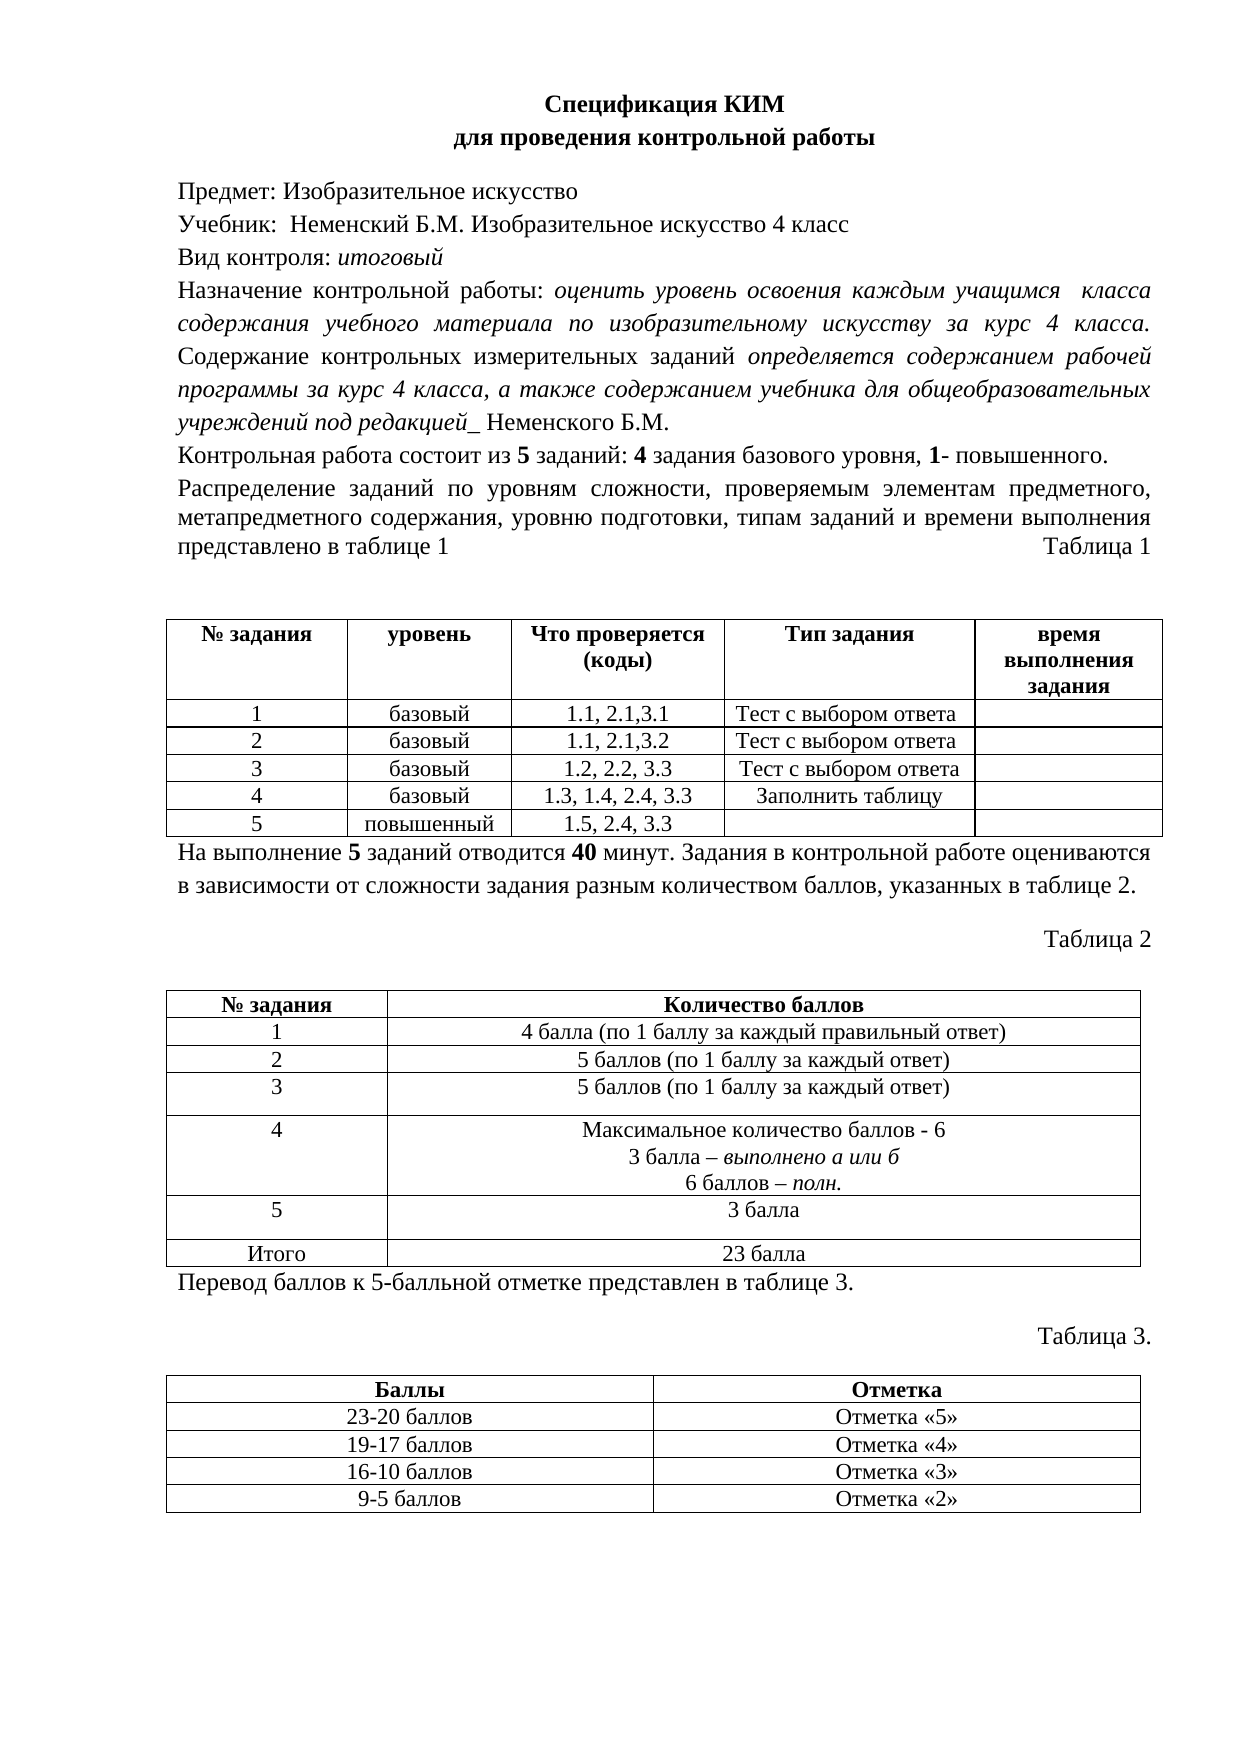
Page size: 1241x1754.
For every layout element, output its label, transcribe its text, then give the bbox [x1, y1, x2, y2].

table_cell [976, 782, 1162, 808]
table_cell Тест с выбором ответа [725, 728, 974, 754]
table_header Количество баллов [388, 991, 1140, 1017]
table_cell [725, 810, 974, 836]
table_cell 23-20 баллов [167, 1403, 653, 1429]
table_header время выполнения задания [976, 620, 1162, 699]
table_cell 4 балла (по 1 баллу за каждый правильный ответ) [388, 1018, 1140, 1045]
table_cell 1.3, 1.4, 2.4, 3.3 [512, 782, 724, 808]
table_cell 2 [167, 1046, 387, 1072]
text Назначение контрольной работы: оценить уровень освоения каждым учащимся класса содержания учебного материала по изобразительному искусству за курс 4 класса. Содержание контрольных измерительных заданий определяется содержанием рабочей программы за курс 4 класса, а также содержанием учебника для общеобразовательных учреждений под редакцией_ Неменского Б.М. [177, 275, 1152, 436]
text На выполнение 5 заданий отводится 40 минут. Задания в контрольной работе оцениваются в зависимости от сложности задания разным количеством баллов, указанных в таблице 2. [177, 837, 1152, 899]
table_cell Максимальное количество баллов - 6 3 балла – выполнено а или б 6 баллов – полн. [388, 1116, 1140, 1195]
text Предмет: Изобразительное искусство [177, 176, 1152, 205]
text Таблица 3. [177, 1321, 1152, 1350]
text Контрольная работа состоит из 5 заданий: 4 задания базового уровня, 1- повышенного. [177, 440, 1152, 469]
table_cell Итого [167, 1240, 387, 1266]
table_cell базовый [348, 700, 511, 726]
table_header Что проверяется (коды) [512, 620, 724, 699]
table_cell 1 [167, 1018, 387, 1045]
table_cell 3 [167, 755, 347, 781]
table_cell Тест с выбором ответа [725, 755, 974, 781]
table_header № задания [167, 620, 347, 699]
text Учебник: Неменский Б.М. Изобразительное искусство 4 класс [177, 209, 1152, 238]
table_cell 5 баллов (по 1 баллу за каждый ответ) [388, 1046, 1140, 1072]
table_cell Отметка «3» [654, 1458, 1140, 1484]
table_cell 1.2, 2.2, 3.3 [512, 755, 724, 781]
table_cell [976, 810, 1162, 836]
text для проведения контрольной работы [177, 122, 1152, 151]
table_cell [976, 755, 1162, 781]
table_cell базовый [348, 728, 511, 754]
table_cell 4 [167, 1116, 387, 1195]
table_header № задания [167, 991, 387, 1017]
table_header Баллы [167, 1376, 653, 1402]
table_cell Отметка «2» [654, 1485, 1140, 1512]
table_cell Тест с выбором ответа [725, 700, 974, 726]
table_cell [976, 700, 1162, 726]
text Вид контроля: итоговый [177, 242, 1152, 271]
table_cell Отметка «5» [654, 1403, 1140, 1429]
table_cell 23 балла [388, 1240, 1140, 1266]
table_cell базовый [348, 782, 511, 808]
table_cell 3 [167, 1073, 387, 1115]
text Перевод баллов к 5-балльной отметке представлен в таблице 3. [177, 1267, 1152, 1296]
table_header уровень [348, 620, 511, 699]
table_cell 5 [167, 810, 347, 836]
text Таблица 2 [177, 924, 1152, 953]
table_cell 5 [167, 1196, 387, 1239]
table_header Отметка [654, 1376, 1140, 1402]
table_cell 3 балла [388, 1196, 1140, 1239]
table_cell 5 баллов (по 1 баллу за каждый ответ) [388, 1073, 1140, 1115]
text Спецификация КИМ [177, 89, 1152, 118]
table_cell [976, 728, 1162, 754]
table_cell 2 [167, 728, 347, 754]
table_header Тип задания [725, 620, 974, 699]
table_cell 16-10 баллов [167, 1458, 653, 1484]
table_cell Отметка «4» [654, 1431, 1140, 1457]
table_cell базовый [348, 755, 511, 781]
table_cell 1.5, 2.4, 3.3 [512, 810, 724, 836]
table_cell 9-5 баллов [167, 1485, 653, 1512]
table_cell 1 [167, 700, 347, 726]
table_cell 19-17 баллов [167, 1431, 653, 1457]
table_cell 4 [167, 782, 347, 808]
table_cell повышенный [348, 810, 511, 836]
list Распределение заданий по уровням сложности, проверяемым элементам предметного, метапредметного содержания, уровню подготовки, типам заданий и времени выполнения представлено в таблице 1 Таблица 1 [177, 473, 1152, 559]
table_cell 1.1, 2.1,3.2 [512, 728, 724, 754]
table_cell 1.1, 2.1,3.1 [512, 700, 724, 726]
table_cell Заполнить таблицу [725, 782, 974, 808]
